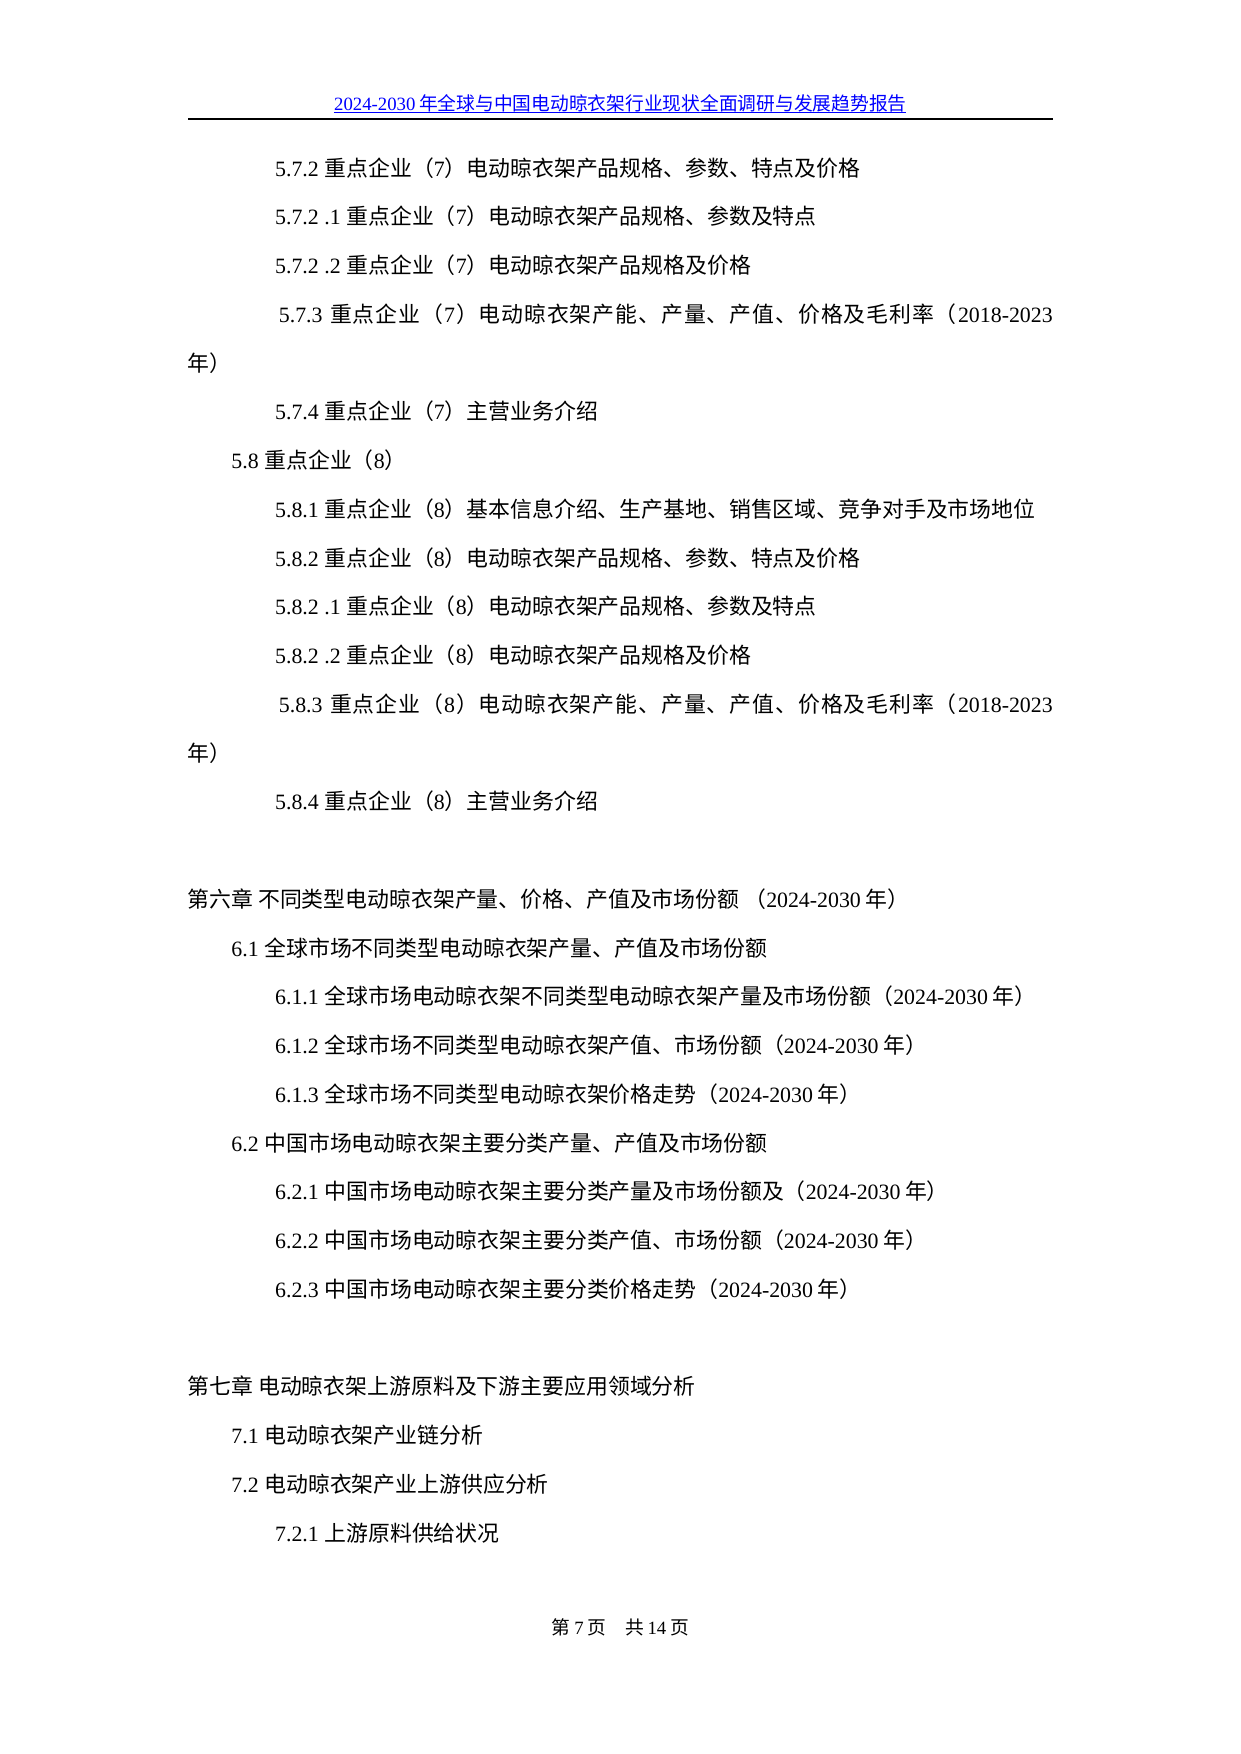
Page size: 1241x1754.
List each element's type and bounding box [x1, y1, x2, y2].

text [187, 150, 1053, 1548]
